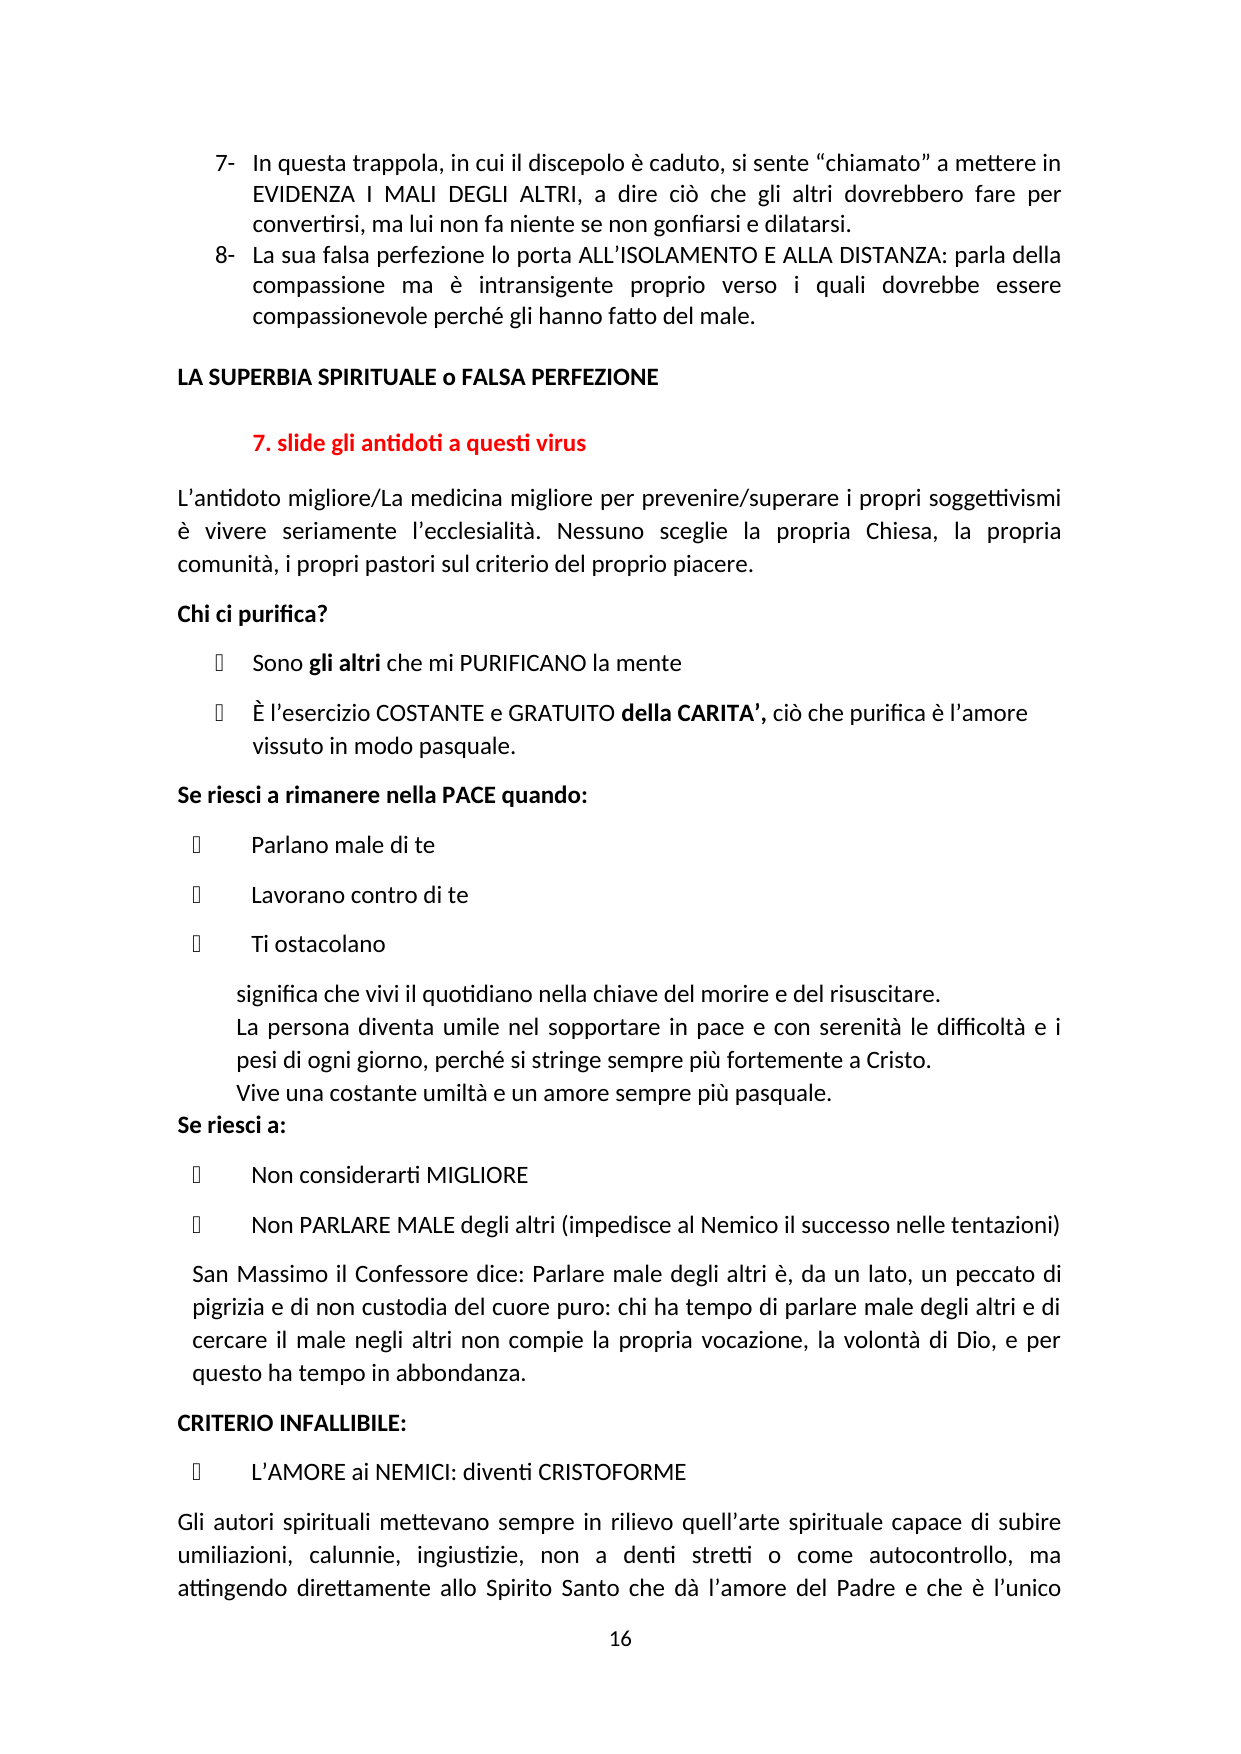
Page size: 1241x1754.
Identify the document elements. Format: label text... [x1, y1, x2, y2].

list 7. slide gli antidoti a questi virus [252, 427, 1063, 457]
text L’antidoto migliore/La medicina migliore per prevenire/superare i propri soggettivismi è vivere seriamente l’ecclesialità. Nessuno sceglie la propria Chiesa, la propria comunità, i propri pastori sul criterio del proprio piacere. [177, 483, 1063, 579]
list LA SUPERBIA SPIRITUALE o FALSA PERFEZIONE [177, 361, 1063, 392]
list In questa trappola, in cui il discepolo è caduto, si sente “chiamato” a mettere in EVIDENZA I MALI DEGLI ALTRI, a dire ciò che gli altri dovrebbero fare per convertirsi, ma lui non fa niente se non gonfiarsi e dilatarsi. [215, 148, 1063, 239]
list Non PARLARE MALE degli altri (impedisce al Nemico il successo nelle tentazioni) [192, 1209, 1063, 1239]
text Se riesci a rimanere nella PACE quando: [177, 780, 1063, 810]
list Sono gli altri che mi PURIFICANO la mente [215, 648, 1063, 678]
list La sua falsa perfezione lo porta ALL’ISOLAMENTO E ALLA DISTANZA: parla della compassione ma è intransigente proprio verso i quali dovrebbe essere compassionevole perché gli hanno fatto del male. [215, 239, 1063, 331]
list L’AMORE ai NEMICI: diventi CRISTOFORME [192, 1456, 1063, 1487]
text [177, 1506, 1063, 1602]
text CRITERIO INFALLIBILE: [177, 1407, 1063, 1437]
list È l’esercizio COSTANTE e GRATUITO della CARITA’, ciò che purifica è l’amore vissuto in modo pasquale. [215, 697, 1063, 761]
list Parlano male di te [192, 829, 1063, 860]
list Ti ostacolano [192, 928, 1063, 959]
list Lavorano contro di te [192, 879, 1063, 909]
text Vive una costante umiltà e un amore sempre più pasquale. [236, 1077, 1063, 1107]
text Se riesci a: [177, 1110, 1063, 1140]
text La persona diventa umile nel sopportare in pace e con serenità le difficoltà e i pesi di ogni giorno, perché si stringe sempre più fortemente a Cristo. [236, 1011, 1063, 1074]
list Non considerarti MIGLIORE [192, 1159, 1063, 1190]
text San Massimo il Confessore dice: Parlare male degli altri è, da un lato, un peccato di pigrizia e di non custodia del cuore puro: chi ha tempo di parlare male degli altri e di cercare il male negli altri non compie la propria vocazione, la volontà di Dio, e per questo ha tempo in abbondanza. [192, 1258, 1063, 1388]
text significa che vivi il quotidiano nella chiave del morire e del risuscitare. [236, 978, 1063, 1008]
text Chi ci purifica? [177, 598, 1063, 628]
